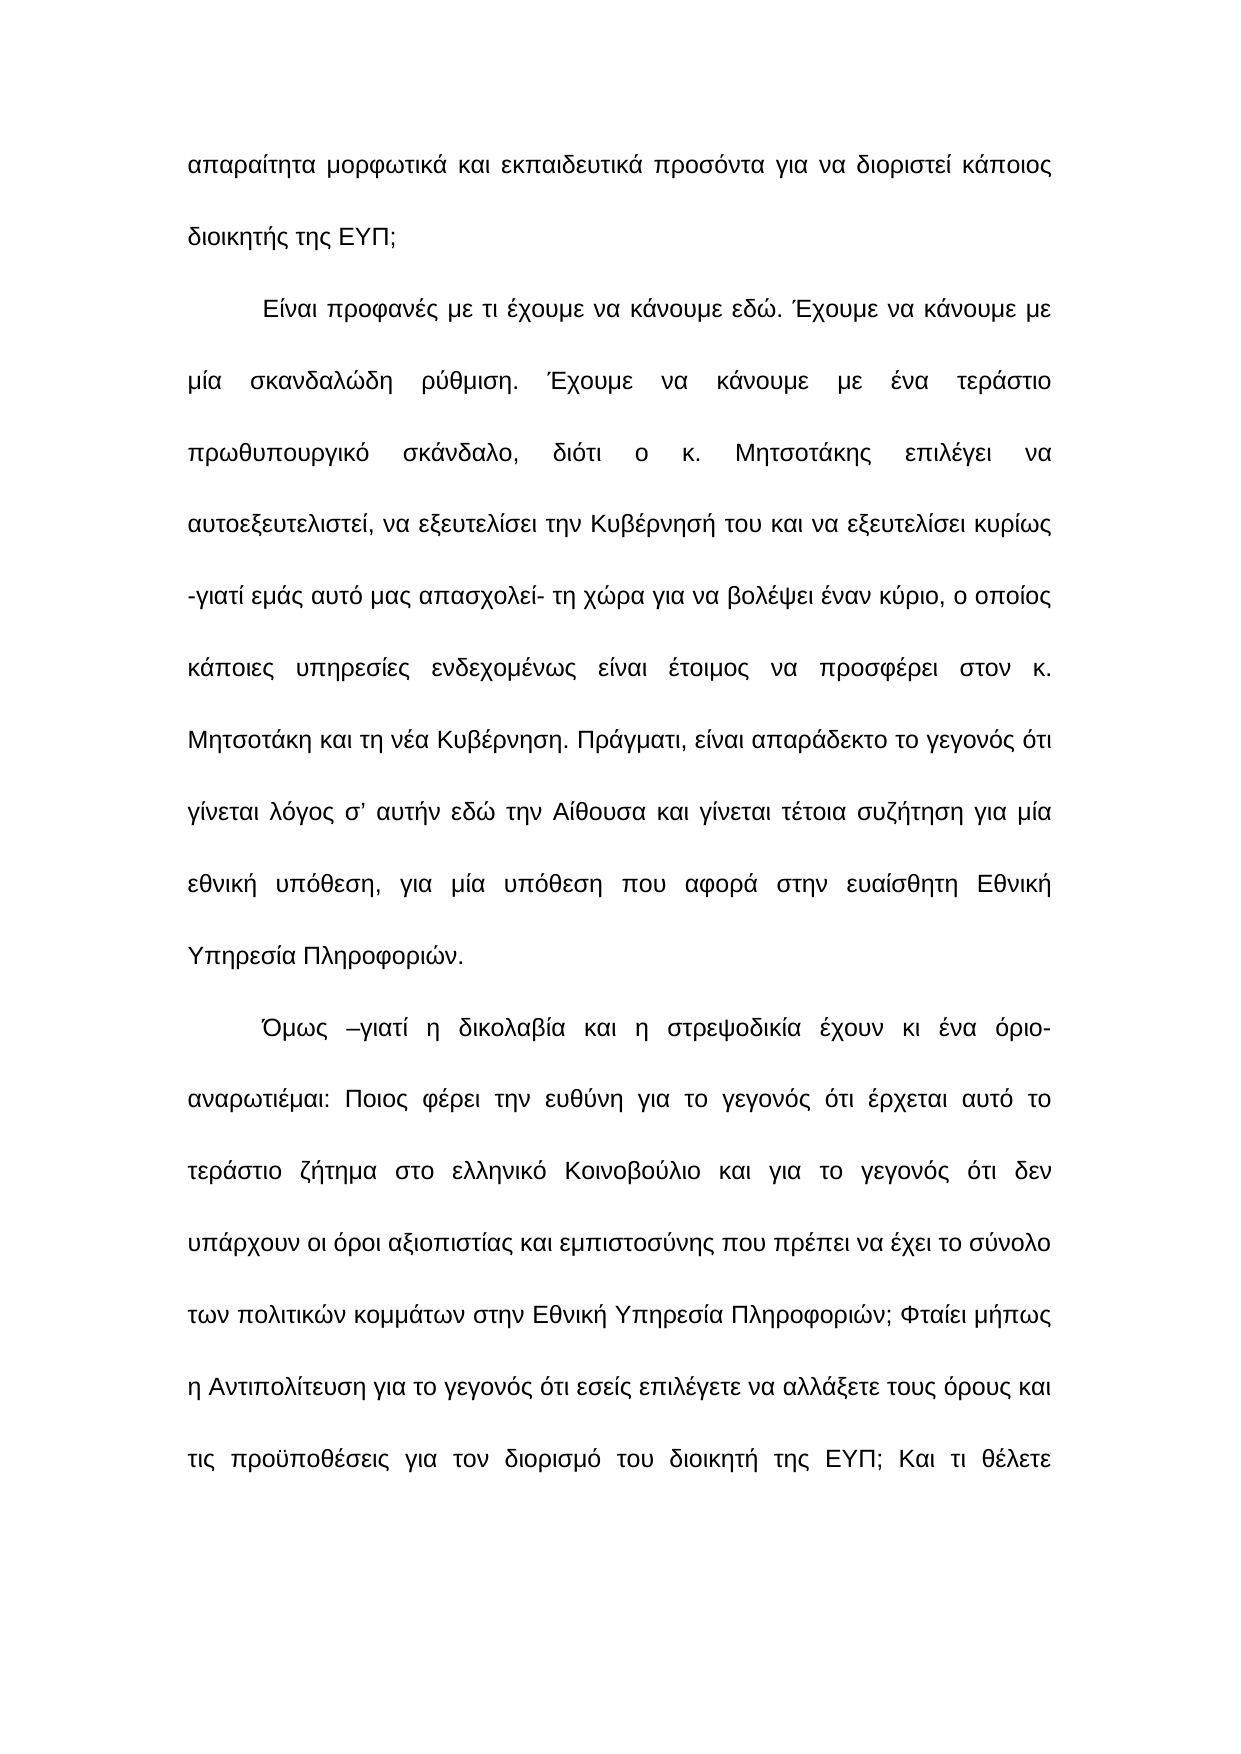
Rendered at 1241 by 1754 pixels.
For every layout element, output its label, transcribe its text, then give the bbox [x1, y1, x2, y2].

text Είναι προφανές με τι έχουμε να κάνουμε εδώ. Έχουμε να κάνουμε με μία σκανδαλώδη ρύθμιση. Έχουμε να κάνουμε με ένα τεράστιο πρωθυπουργικό σκάνδαλο, διότι ο κ. Μητσοτάκης επιλέγει να αυτοεξευτελιστεί, να εξευτελίσει την Κυβέρνησή του και να εξευτελίσει κυρίως -γιατί εμάς αυτό μας απασχολεί- τη χώρα για να βολέψει έναν κύριο, ο οποίος κάποιες υπηρεσίες ενδεχομένως είναι έτοιμος να προσφέρει στον κ. Μητσοτάκη και τη νέα Κυβέρνηση. Πράγματι, είναι απαράδεκτο το γεγονός ότι γίνεται λόγος σ’ αυτήν εδώ την Αίθουσα και γίνεται τέτοια συζήτηση για μία εθνική υπόθεση, για μία υπόθεση που αφορά στην ευαίσθητη Εθνική Υπηρεσία Πληροφοριών. [187, 294, 1053, 969]
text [187, 1012, 1053, 1472]
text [187, 150, 1053, 251]
